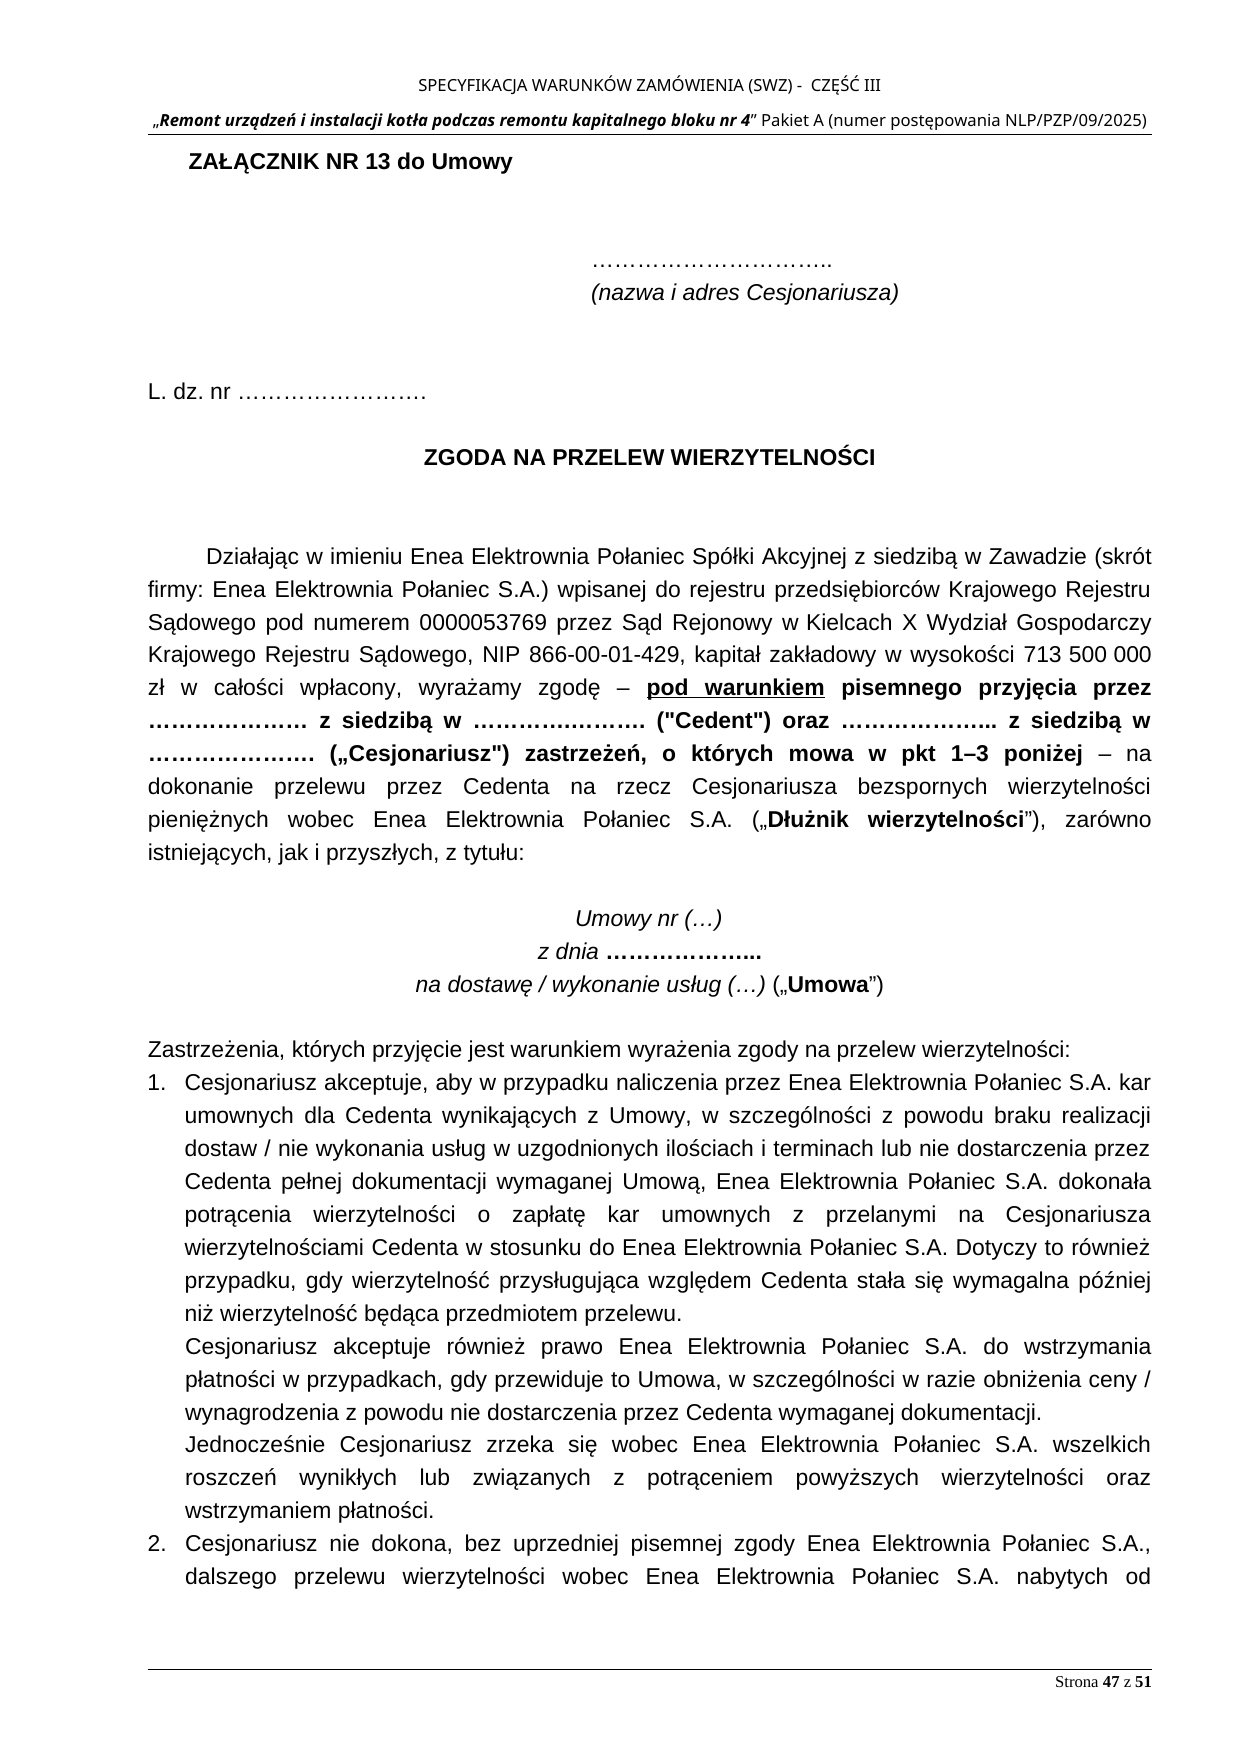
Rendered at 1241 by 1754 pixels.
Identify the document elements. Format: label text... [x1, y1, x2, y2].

text (nazwa i adres Cesjonariusza) [591, 279, 1152, 306]
text na dostawę / wykonanie usług (…) („Umowa”) [148, 971, 1152, 997]
text ZGODA NA PRZELEW WIERZYTELNOŚCI [148, 444, 1152, 470]
text Działając w imieniu Enea Elektrownia Połaniec Spółki Akcyjnej z siedzibą w Zawadzie (skrót firmy: Enea Elektrownia Połaniec S.A.) wpisanej do rejestru przedsiębiorców Krajowego Rejestru Sądowego pod numerem 0000053769 przez Sąd Rejonowy w Kielcach X Wydział Gospodarczy Krajowego Rejestru Sądowego, NIP 866-00-01-429, kapitał zakładowy w wysokości 713 500 000 zł w całości wpłacony, wyrażamy zgodę – pod warunkiem pisemnego przyjęcia przez ………………… z siedzibą w ………….………. ("Cedent") oraz ………………... z siedzibą w …………………. („Cesjonariusz") zastrzeżeń, o których mowa w pkt 1–3 poniżej – na dokonanie przelewu przez Cedenta na rzecz Cesjonariusza bezspornych wierzytelności pieniężnych wobec Enea Elektrownia Połaniec S.A. („Dłużnik wierzytelności”), zarówno istniejących, jak i przyszłych, z tytułu: [148, 543, 1152, 865]
list Cesjonariusz akceptuje, aby w przypadku naliczenia przez Enea Elektrownia Połaniec S.A. kar umownych dla Cedenta wynikających z Umowy, w szczególności z powodu braku realizacji dostaw / nie wykonania usług w uzgodnionych ilościach i terminach lub nie dostarczenia przez Cedenta pełnej dokumentacji wymaganej Umową, Enea Elektrownia Połaniec S.A. dokonała potrącenia wierzytelności o zapłatę kar umownych z przelanymi na Cesjonariusza wierzytelnościami Cedenta w stosunku do Enea Elektrownia Połaniec S.A. Dotyczy to również przypadku, gdy wierzytelność przysługująca względem Cedenta stała się wymagalna później niż wierzytelność będąca przedmiotem przelewu. [147, 1069, 1152, 1326]
text ZAŁĄCZNIK NR 13 do Umowy [188, 148, 1152, 174]
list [147, 1530, 1152, 1589]
list Jednocześnie Cesjonariusz zrzeka się wobec Enea Elektrownia Połaniec S.A. wszelkich roszczeń wynikłych lub związanych z potrąceniem powyższych wierzytelności oraz wstrzymaniem płatności. [185, 1431, 1152, 1524]
text Zastrzeżenia, których przyjęcie jest warunkiem wyrażenia zgody na przelew wierzytelności: [148, 1036, 1152, 1063]
text ………………………….. [591, 246, 1152, 273]
text L. dz. nr ……………………. [148, 378, 1152, 404]
list Cesjonariusz akceptuje również prawo Enea Elektrownia Połaniec S.A. do wstrzymania płatności w przypadkach, gdy przewiduje to Umowa, w szczególności w razie obniżenia ceny / wynagrodzenia z powodu nie dostarczenia przez Cedenta wymaganej dokumentacji. [185, 1333, 1152, 1425]
text Umowy nr (…) z dnia ………………... [148, 905, 1152, 964]
